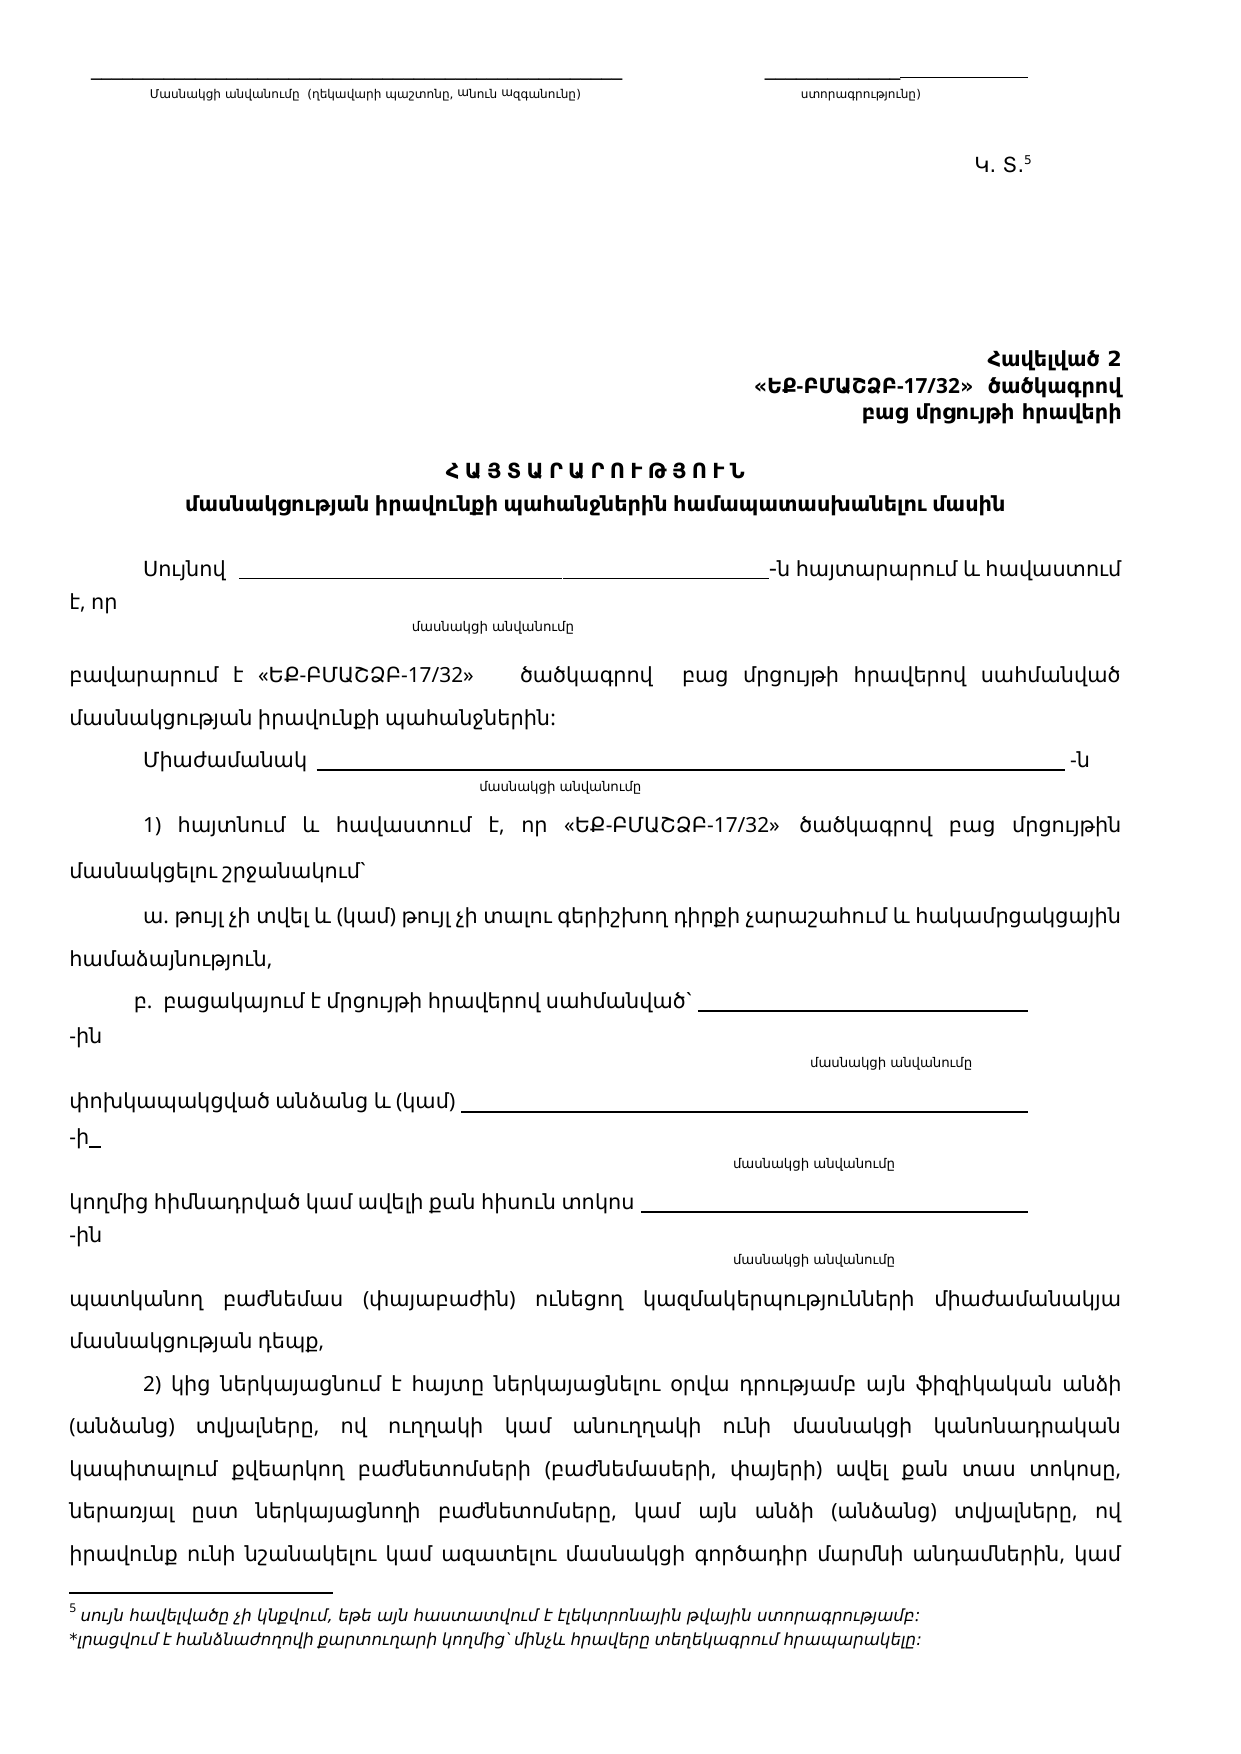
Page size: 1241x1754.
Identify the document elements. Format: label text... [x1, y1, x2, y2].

text կողմից հիմնադրված կամ ավելի քան հիսուն տոկոս -ին [69, 1187, 1121, 1248]
text մասնակցի անվանումը [69, 1252, 1121, 1279]
text «ԵՔ-ԲՄԱՇՁԲ-17/32» ծածկագրով [69, 371, 1121, 400]
text մասնակցության իրավունքի պահանջներին համապատասխանելու մասին [69, 489, 1121, 518]
text բավարարում է «ԵՔ-ԲՄԱՇՁԲ-17/32» ծածկագրով բաց մրցույթի հրավերով սահմանված մասնակցության իրավունքի պահանջներին: [69, 660, 1121, 731]
text Միաժամանակ -ն [69, 746, 1121, 774]
text պատկանող բաժնեմաս (փայաբաժին) ունեցող կազմակերպությունների միաժամանակյա մասնակցության դեպք, [69, 1284, 1121, 1355]
text փոխկապակցված անձանց և (կամ) -ի [69, 1087, 1121, 1151]
text Հ Ա Յ Տ Ա Ր Ա Ր Ո Ւ Թ Յ Ո Ւ Ն [69, 457, 1121, 485]
text բ. բացակայում է մրցույթի հրավերով սահմանված` -ին [69, 986, 1121, 1051]
text Սույնով -ն հայտարարում և հավաստում է, որ [69, 554, 1121, 615]
text ա. թույլ չի տվել և (կամ) թույլ չի տալու գերիշխող դիրքի չարաշահում և հակամրցակցային համաձայնություն, [69, 901, 1121, 972]
text մասնակցի անվանումը [69, 619, 1121, 646]
text մասնակցի անվանումը [69, 1055, 1121, 1082]
text մասնակցի անվանումը [69, 779, 1121, 805]
text Կ. Տ. [69, 153, 1121, 177]
text ___________________________________________________ _____________ Մասնակցի անվանումը (ղեկավարի պաշտոնը, անուն ազգանունը) ստորագրությունը) [69, 56, 1121, 112]
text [69, 1369, 1121, 1568]
text 1) հայտնում և հավաստում է, որ «ԵՔ-ԲՄԱՇՁԲ-17/32» ծածկագրով բաց մրցույթին մասնակցելու շրջանակում` [69, 810, 1121, 885]
text Հավելված 2 [69, 347, 1121, 371]
text մասնակցի անվանումը [69, 1156, 1121, 1182]
text բաց մրցույթի հրավերի [69, 400, 1121, 424]
